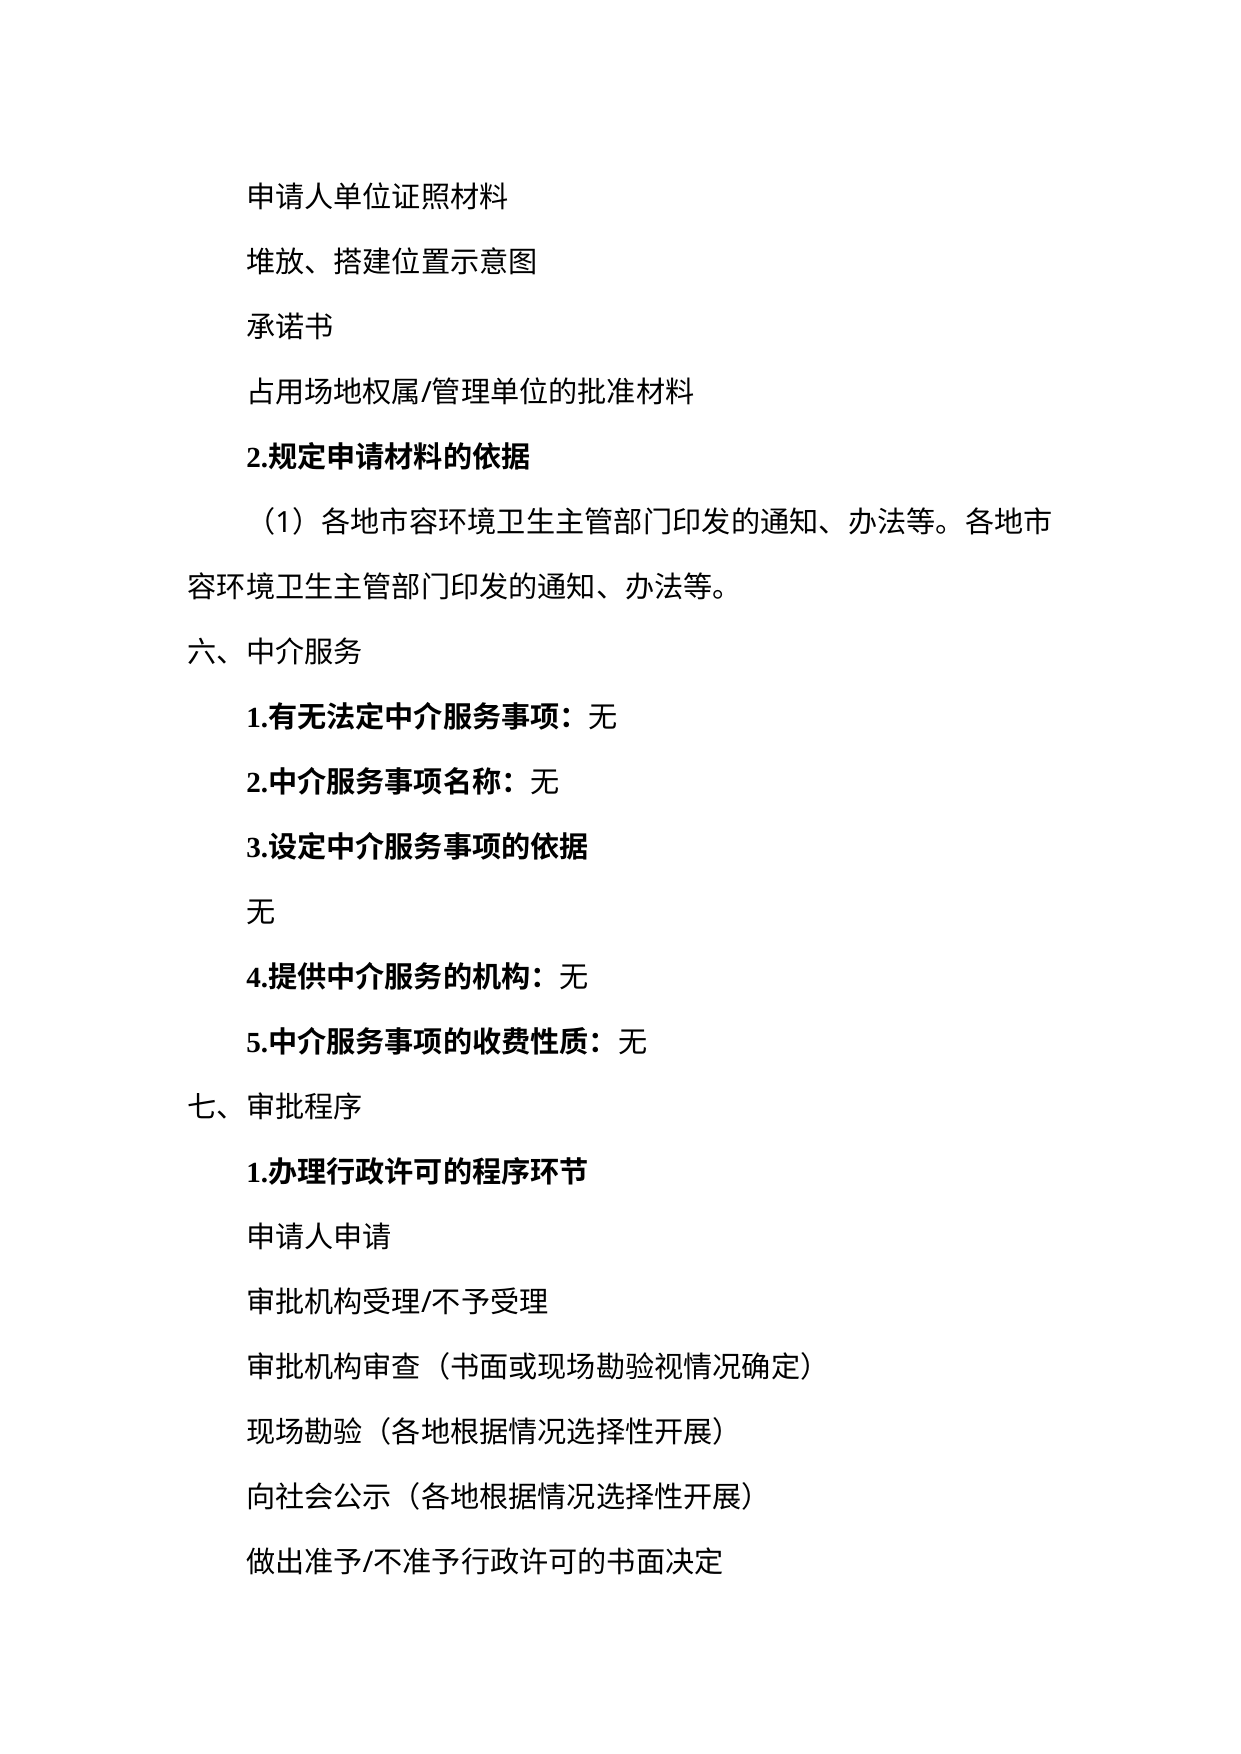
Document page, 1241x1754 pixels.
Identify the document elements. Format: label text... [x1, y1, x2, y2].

text 申请人单位证照材料 [187, 162, 1053, 227]
text 向社会公示（各地根据情况选择性开展） [187, 1462, 1053, 1527]
text 3.设定中介服务事项的依据 [187, 812, 1053, 877]
text 审批机构受理/不予受理 [187, 1267, 1053, 1332]
text 审批机构审查（书面或现场勘验视情况确定） [187, 1332, 1053, 1397]
text 1.办理行政许可的程序环节 [187, 1137, 1053, 1202]
text 5.中介服务事项的收费性质：无 [187, 1007, 1053, 1072]
text 2.规定申请材料的依据 [187, 422, 1053, 487]
text （1）各地市容环境卫生主管部门印发的通知、办法等。各地市容环境卫生主管部门印发的通知、办法等。 [187, 487, 1053, 617]
text 无 [187, 877, 1053, 942]
text 承诺书 [187, 292, 1053, 357]
text 2.中介服务事项名称：无 [187, 747, 1053, 812]
text 现场勘验（各地根据情况选择性开展） [187, 1397, 1053, 1462]
text 堆放、搭建位置示意图 [187, 227, 1053, 292]
text 占用场地权属/管理单位的批准材料 [187, 357, 1053, 422]
text 七、审批程序 [187, 1072, 1053, 1137]
text 1.有无法定中介服务事项：无 [187, 682, 1053, 747]
text 做出准予/不准予行政许可的书面决定 [187, 1527, 1053, 1592]
text 六、中介服务 [187, 617, 1053, 682]
text 4.提供中介服务的机构：无 [187, 942, 1053, 1007]
text 申请人申请 [187, 1202, 1053, 1267]
